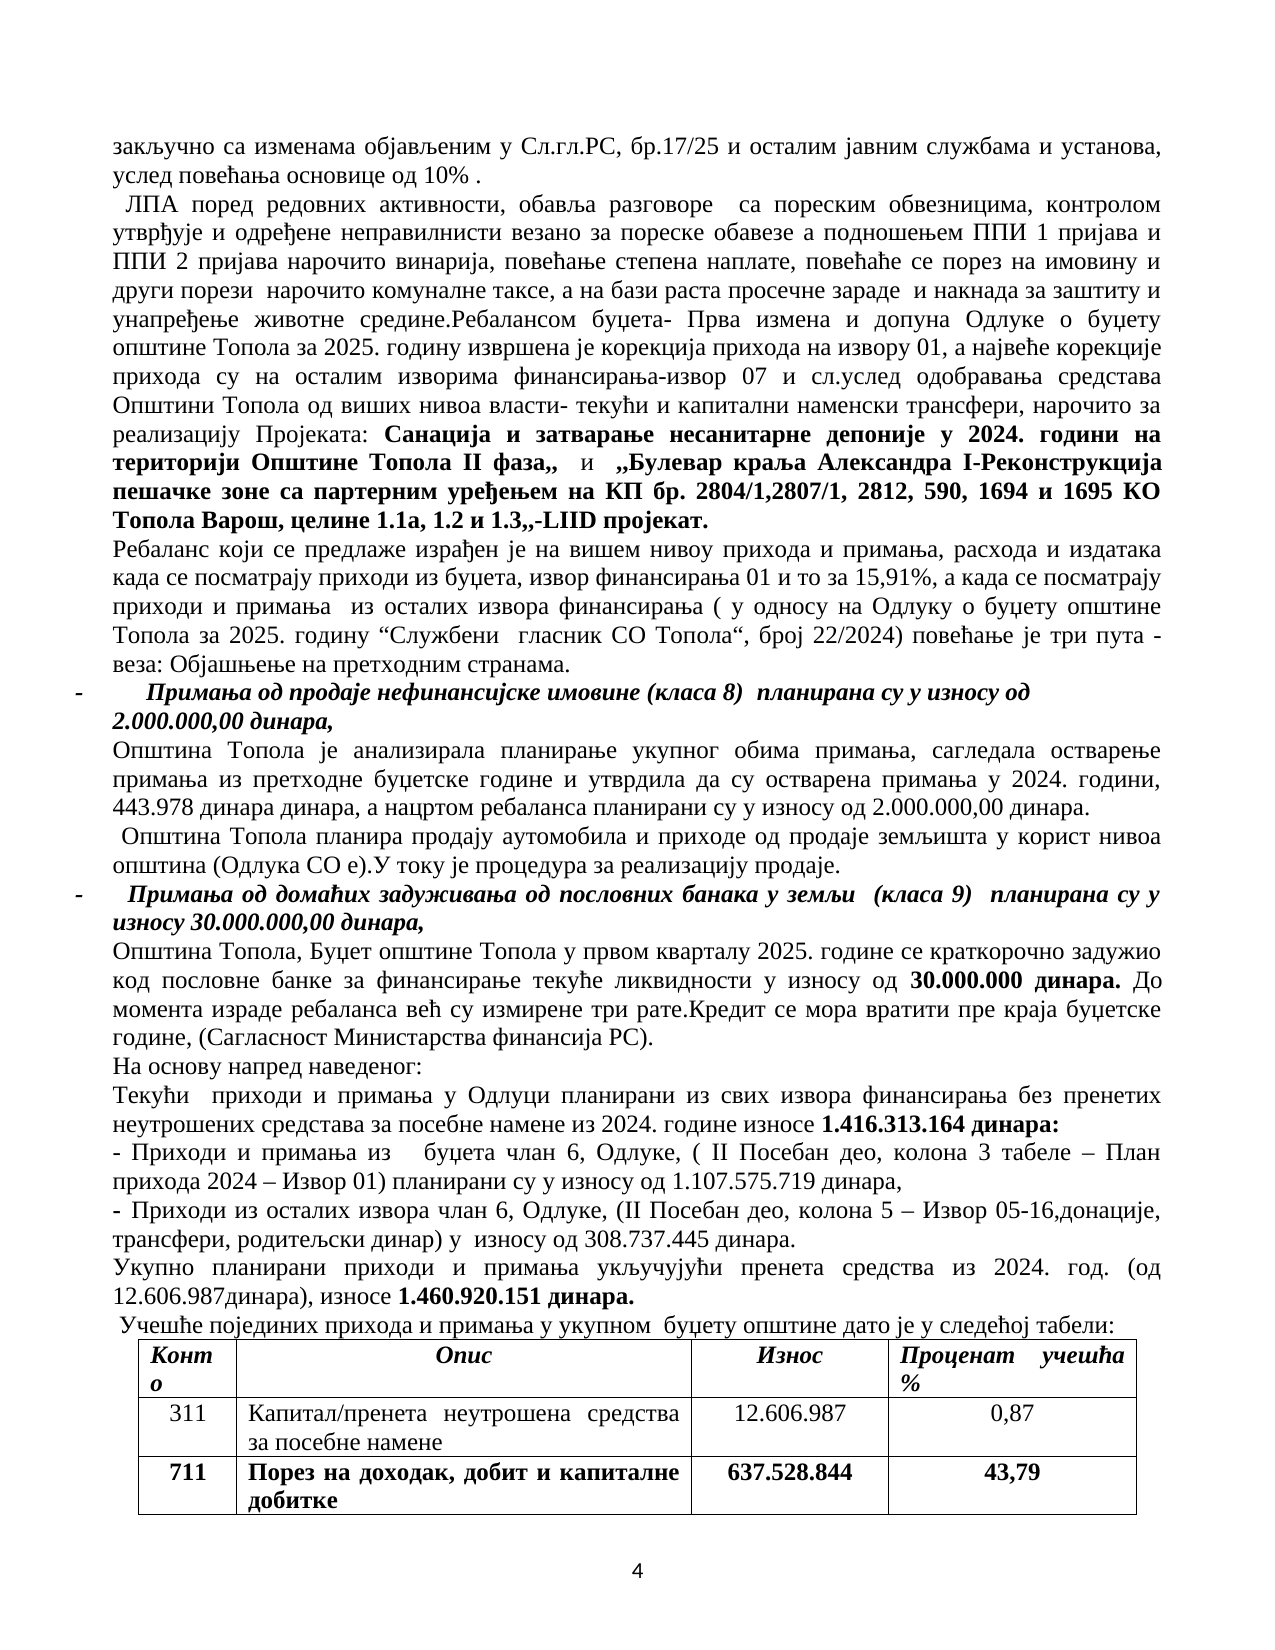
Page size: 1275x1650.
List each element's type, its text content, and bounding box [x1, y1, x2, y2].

table_header Проценат учешћа % [889, 1340, 1136, 1397]
table_cell Капитал/пренета неутрошена средства за посебне намене [237, 1398, 691, 1456]
text Учешће појединих прихода и примања у укупном буџету општине дато је у следећој табели: [112, 1310, 1162, 1339]
table_header Конто [139, 1340, 236, 1397]
table_cell 43,79 [889, 1457, 1136, 1514]
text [112, 131, 1162, 189]
table_cell 0,87 [889, 1398, 1136, 1456]
table_cell Порез на доходак, добит и капиталне добитке [237, 1457, 691, 1514]
text Укупно планирани приходи и примања укључујући пренета средства из 2024. год. (од 12.606.987динара), износе 1.460.920.151 динара. [112, 1252, 1162, 1310]
table_cell 311 [139, 1398, 236, 1456]
text ЛПА поред редовних активности, обавља разговоре са пореским обвезницима, контролом утврђује и одређене неправилнисти везано за пореске обавезе а подношењем ППИ 1 пријава и ППИ 2 пријава нарочито винарија, повећање степена наплате, повећаће се порез на имовину и други порези нарочито комуналне таксе, а на бази раста просечне зараде и накнада за заштиту и унапређење животне средине.Ребалансом буџета- Прва измена и допуна Одлуке о буџету општине Топола за 2025. годину извршена је корекција прихода на извору 01, а највеће корекције прихода су на осталим изворима финансирања-извор 07 и сл.услед одобравања средстава Општини Топола од виших нивоа власти- текући и капитални наменски трансфери, нарочито за реализацију Пројеката: Санација и затварање несанитарне депоније у 2024. години на територији Општине Топола II фаза,, и ,,Булевар краља Александра I-Реконструкција пешачке зоне са партерним уређењем на КП бр. 2804/1,2807/1, 2812, 590, 1694 и 1695 КО Топола Варош, целине 1.1а, 1.2 и 1.3,,-LIID пројекат. [112, 189, 1162, 534]
list Приходи и примања из буџета члан 6, Одлуке, ( II Посебан део, колона 3 табеле – План прихода 2024 – Извор 01) планирани су у износу од 1.107.575.719 динара, [112, 1137, 1162, 1195]
text Текући приходи и примања у Одлуци планирани из свих извора финансирања без пренетих неутрошених средстава за посебне намене из 2024. године износе 1.416.313.164 динара: [112, 1080, 1162, 1137]
table_cell 12.606.987 [692, 1398, 888, 1456]
table_header Износ [692, 1340, 888, 1397]
list Општина Топола планира продају аутомобила и приходе од продаје земљишта у корист нивоа општина (Одлука СО е).У току је процедура за реализацију продаје. [112, 821, 1162, 879]
list - Примања од продаје нефинансијске имовине (класа 8) планирана су у износу од 2.000.000,00 динара, [75, 677, 1162, 735]
text На основу напред наведеног: [112, 1051, 1162, 1080]
text Ребаланс који се предлаже израђен је на вишем нивоу прихода и примања, расхода и издатака када се посматрају приходи из буџета, извор финансирања 01 и то за 15,91%, а када се посматрају приходи и примања из осталих извора финансирања ( у односу на Одлуку о буџету општине Топола за 2025. годину “Службени гласник СО Топола“, број 22/2024) повећање је три пута -веза: Објашњење на претходним странама. [112, 534, 1162, 677]
table_header Опис [237, 1340, 691, 1397]
text Општина Топола, Буџет општине Топола у првом кварталу 2025. године се краткорочно задужио код пословне банке за финансирање текуће ликвидности у износу од 30.000.000 динара. До момента израде ребаланса већ су измирене три рате.Кредит се мора вратити пре краја буџетске године, (Сагласност Министарства финансија РС). [112, 936, 1162, 1051]
list Општина Топола је анализирала планирање укупног обима примања, сагледала остварење примања из претходне буџетске године и утврдила да су остварена примања у 2024. години, 443.978 динара динара, а нацртом ребаланса планирани су у износу од 2.000.000,00 динара. [112, 735, 1162, 821]
table_cell 711 [139, 1457, 236, 1514]
list Приходи из осталих извора члан 6, Одлуке, (II Посебан део, колона 5 – Извор 05-16,донације, трансфери, родитељски динар) у износу од 308.737.445 динара. [112, 1195, 1162, 1252]
list - Примања од домаћих задуживања од пословних банака у земљи (класа 9) планирана су у износу 30.000.000,00 динара, [75, 879, 1162, 936]
table_cell 637.528.844 [692, 1457, 888, 1514]
